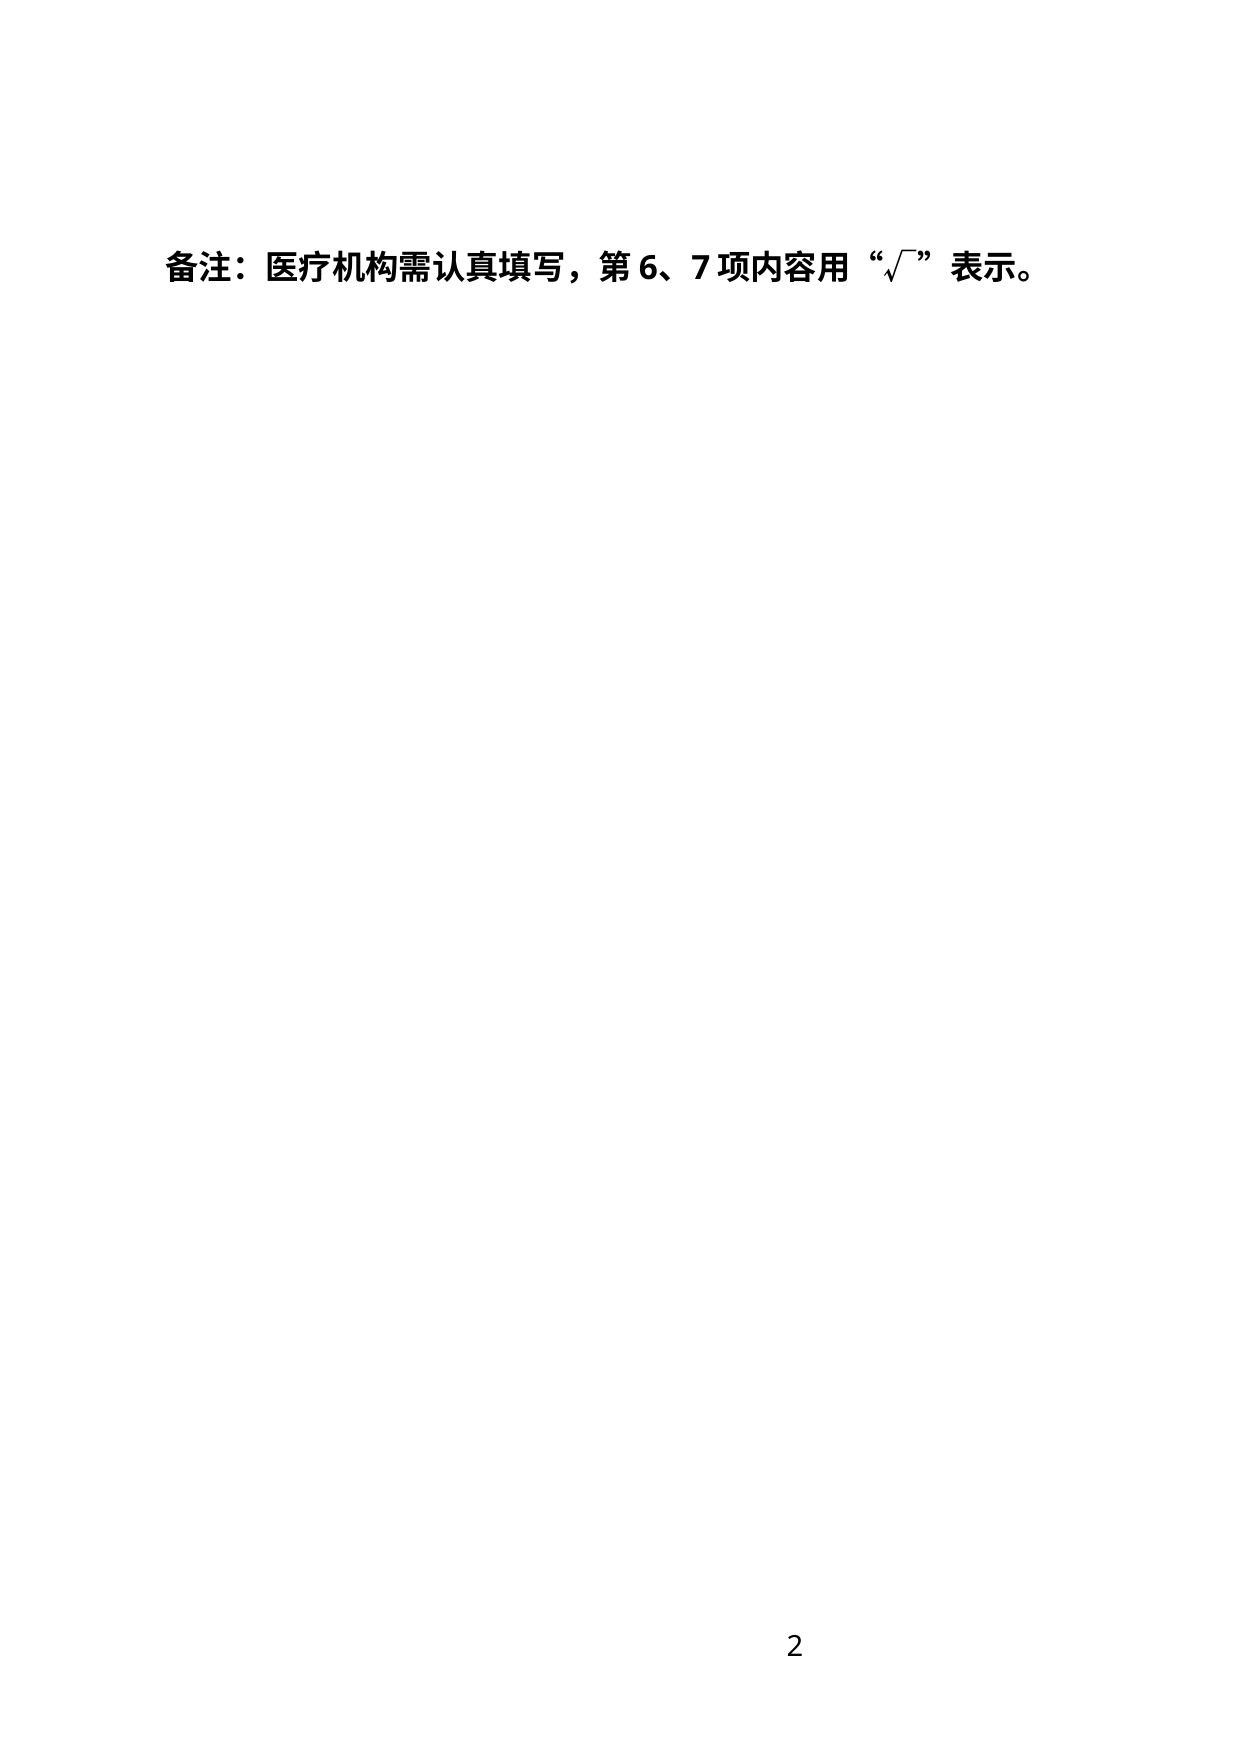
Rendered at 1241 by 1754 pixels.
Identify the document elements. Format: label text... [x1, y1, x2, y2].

text 备注：医疗机构需认真填写，第6、7项内容用“√”表示。 [165, 233, 1087, 298]
